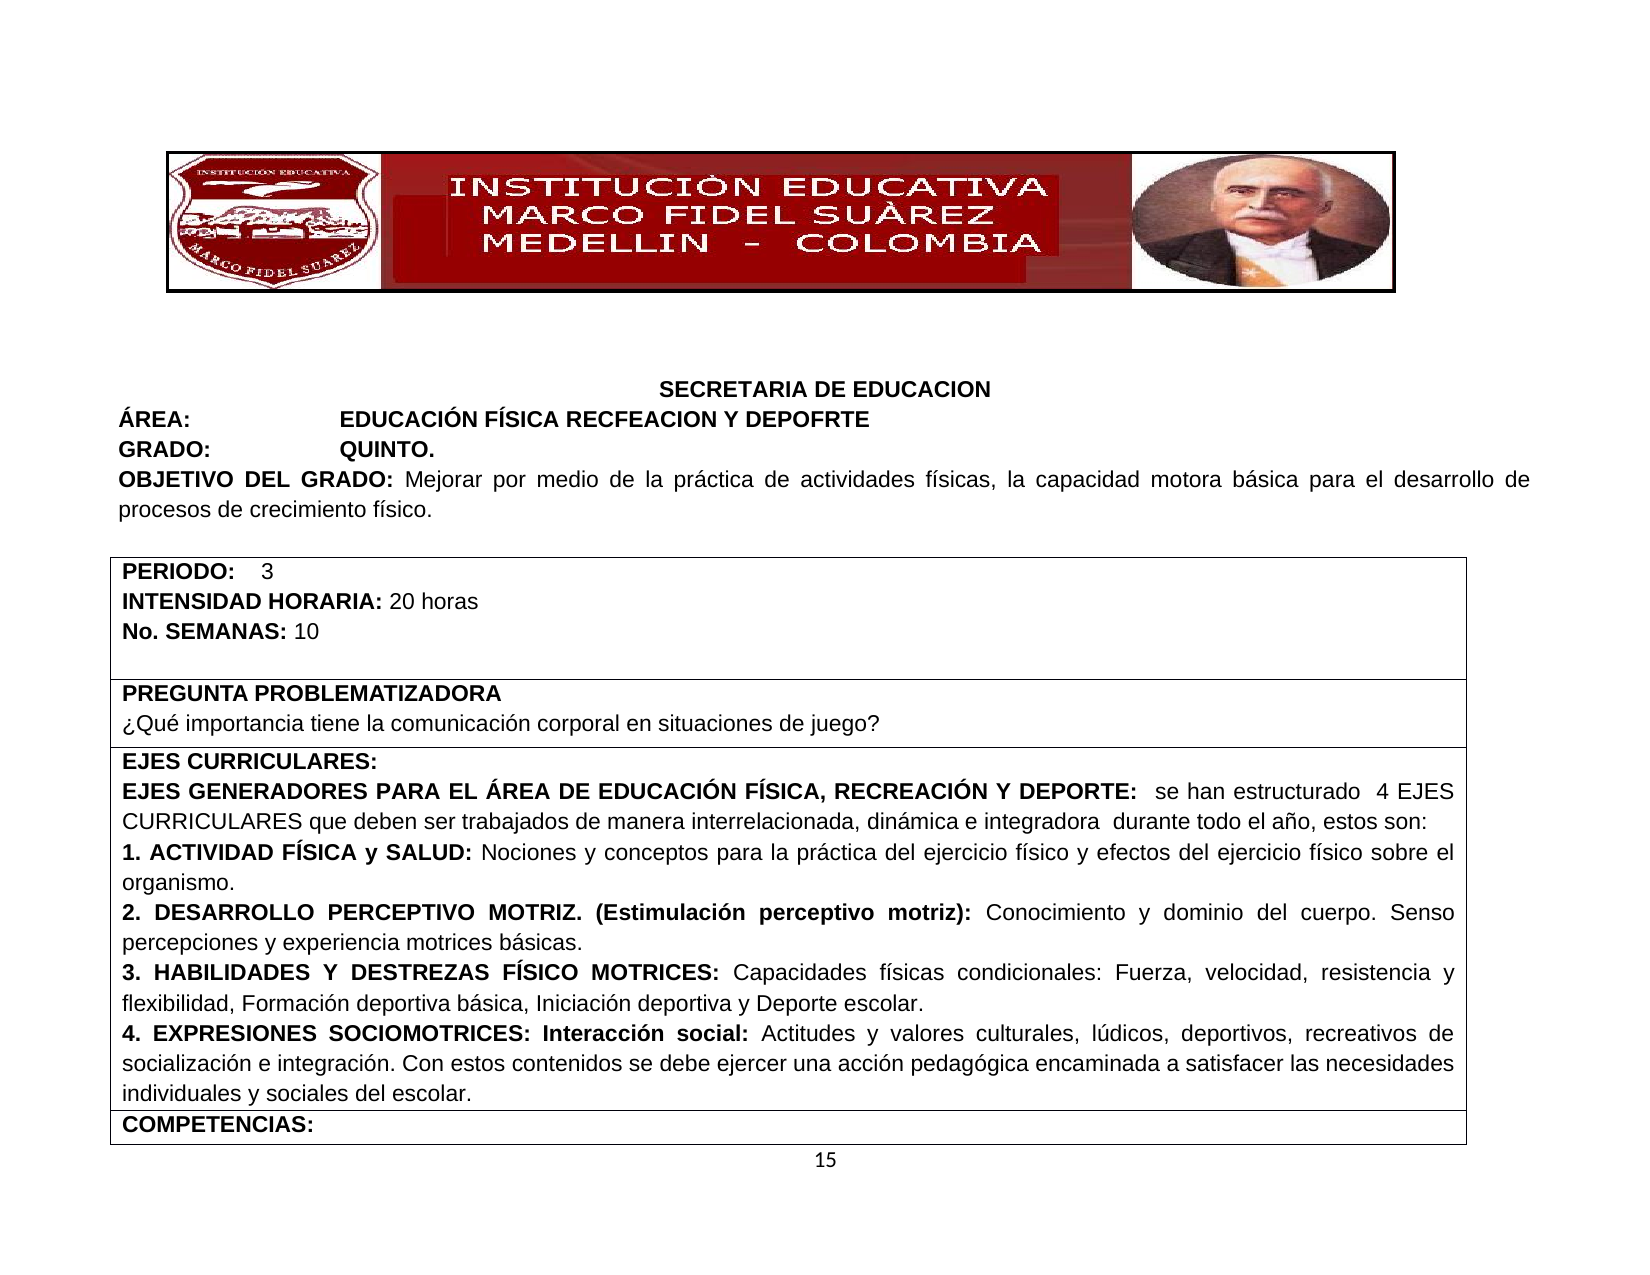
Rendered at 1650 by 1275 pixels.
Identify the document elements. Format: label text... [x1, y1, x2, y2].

table_header PERIODO: 3 INTENSIDAD HORARIA: 20 horas No. SEMANAS: 10 [111, 558, 1466, 679]
text SECRETARIA DE EDUCACION [118, 376, 1532, 402]
table_cell PREGUNTA PROBLEMATIZADORA ¿Qué importancia tiene la comunicación corporal en situaciones de juego? [111, 680, 1466, 747]
picture [169, 154, 1393, 289]
text ÁREA: EDUCACIÓN FÍSICA RECFEACION Y DEPOFRTE [118, 406, 1532, 432]
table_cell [111, 1111, 1466, 1144]
table_cell EJES CURRICULARES: EJES GENERADORES PARA EL ÁREA DE EDUCACIÓN FÍSICA, RECREACIÓN Y DEPORTE: se han estructurado 4 EJES CURRICULARES que deben ser trabajados de manera interrelacionada, dinámica e integradora durante todo el año, estos son: 1. ACTIVIDAD FÍSICA y SALUD: Nociones y conceptos para la práctica del ejercicio físico y efectos del ejercicio físico sobre el organismo. 2. DESARROLLO PERCEPTIVO MOTRIZ. (Estimulación perceptivo motriz): Conocimiento y dominio del cuerpo. Senso percepciones y experiencia motrices básicas. 3. HABILIDADES Y DESTREZAS FÍSICO MOTRICES: Capacidades físicas condicionales: Fuerza, velocidad, resistencia y flexibilidad, Formación deportiva básica, Iniciación deportiva y Deporte escolar. 4. EXPRESIONES SOCIOMOTRICES: Interacción social: Actitudes y valores culturales, lúdicos, deportivos, recreativos de socialización e integración. Con estos contenidos se debe ejercer una acción pedagógica encaminada a satisfacer las necesidades individuales y sociales del escolar. [111, 748, 1466, 1110]
text GRADO: QUINTO. [118, 436, 1532, 462]
text OBJETIVO DEL GRADO: Mejorar por medio de la práctica de actividades físicas, la capacidad motora básica para el desarrollo de procesos de crecimiento físico. [118, 466, 1532, 523]
